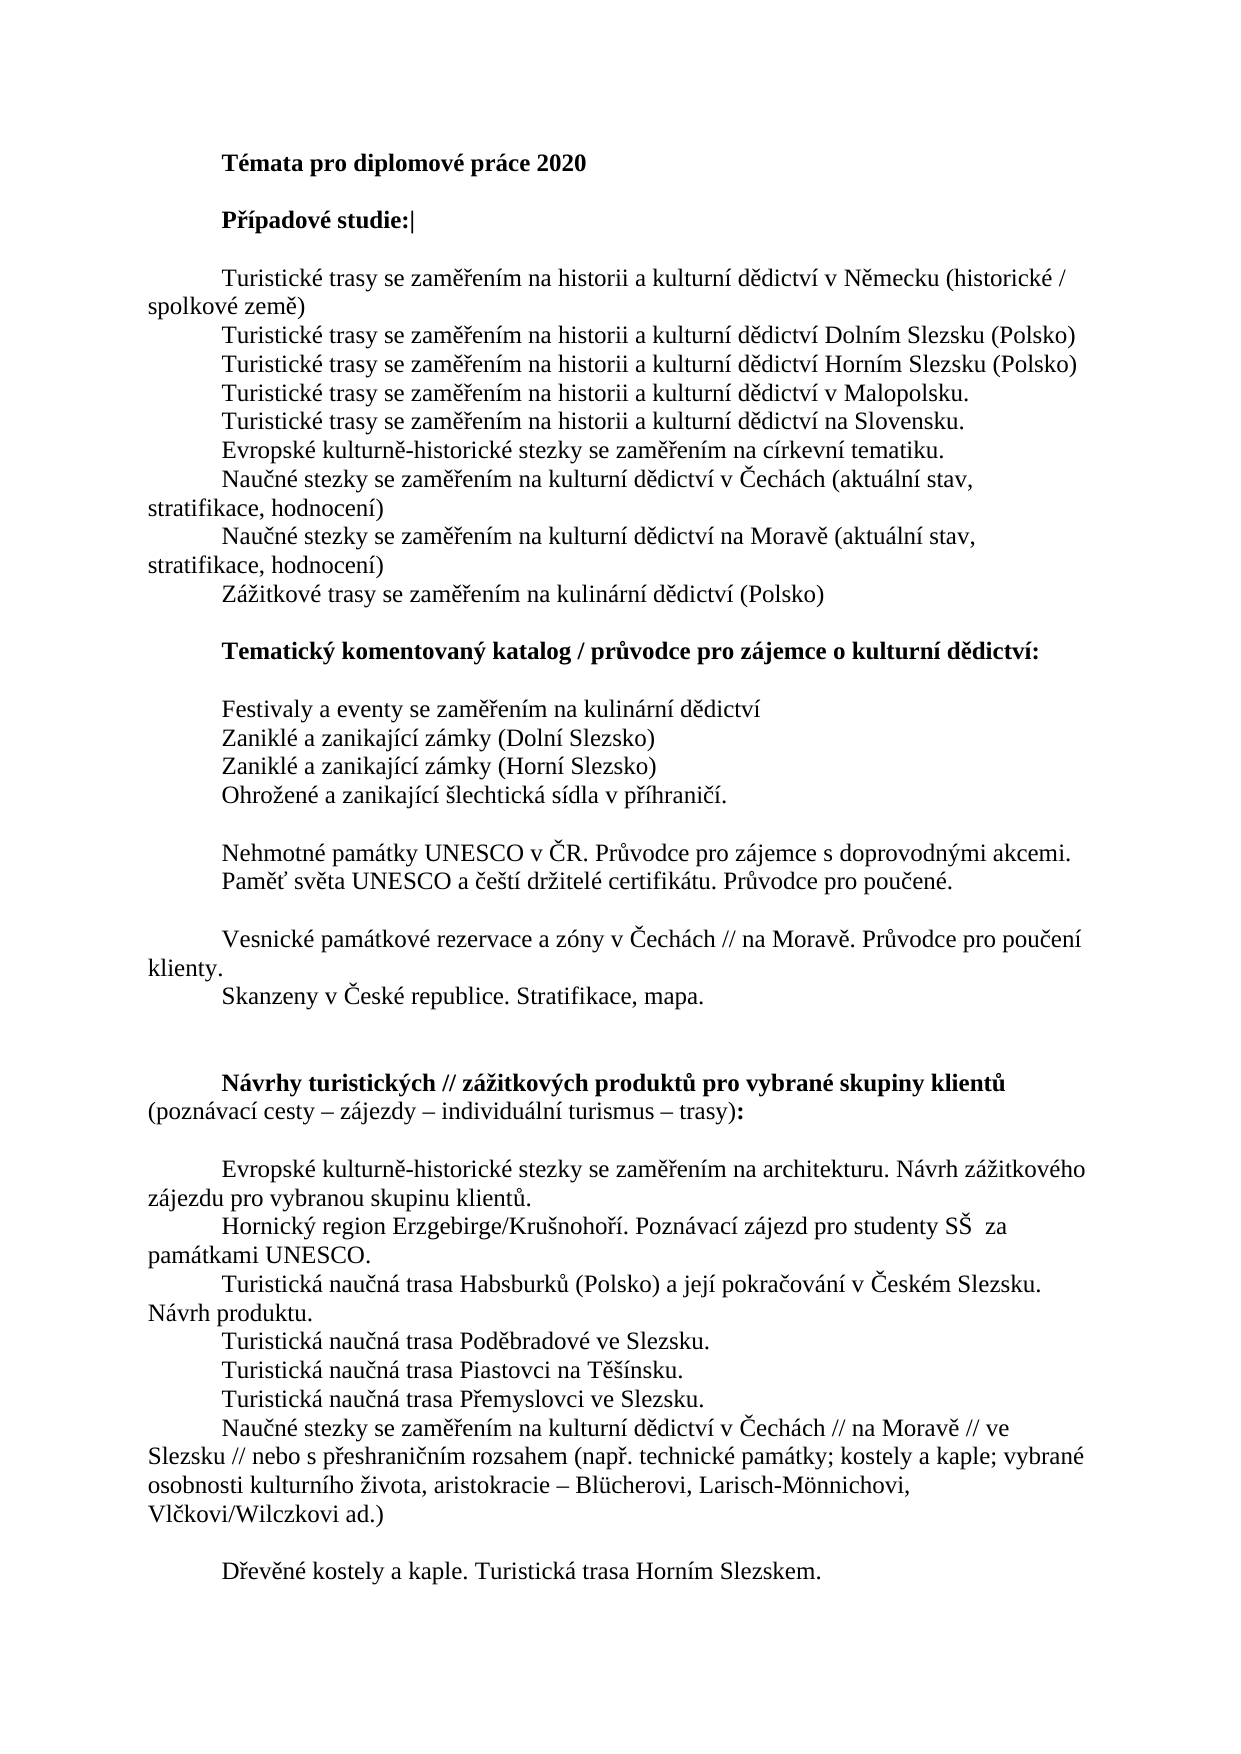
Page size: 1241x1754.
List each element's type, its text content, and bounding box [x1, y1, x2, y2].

text Festivaly a eventy se zaměřením na kulinární dědictví [148, 694, 1093, 723]
text Nehmotné památky UNESCO v ČR. Průvodce pro zájemce s doprovodnými akcemi. [148, 838, 1093, 866]
text Turistické trasy se zaměřením na historii a kulturní dědictví v Malopolsku. [148, 378, 1093, 406]
text Případové studie:| [148, 205, 1093, 234]
text Zaniklé a zanikající zámky (Horní Slezsko) [148, 751, 1093, 780]
text Naučné stezky se zaměřením na kulturní dědictví na Moravě (aktuální stav, stratifikace, hodnocení) [148, 521, 1093, 579]
text Ohrožené a zanikající šlechtická sídla v příhraničí. [148, 780, 1093, 809]
text Turistická naučná trasa Habsburků (Polsko) a její pokračování v Českém Slezsku. Návrh produktu. [148, 1269, 1093, 1326]
text Zážitkové trasy se zaměřením na kulinární dědictví (Polsko) [148, 579, 1093, 608]
text Turistická naučná trasa Přemyslovci ve Slezsku. [148, 1384, 1093, 1413]
text Naučné stezky se zaměřením na kulturní dědictví v Čechách (aktuální stav, stratifikace, hodnocení) [148, 464, 1093, 521]
text Témata pro diplomové práce 2020 [148, 148, 1093, 176]
text Turistické trasy se zaměřením na historii a kulturní dědictví v Německu (historické / spolkové země) [148, 263, 1093, 320]
text Paměť světa UNESCO a čeští držitelé certifikátu. Průvodce pro poučené. [148, 866, 1093, 895]
text Turistické trasy se zaměřením na historii a kulturní dědictví Horním Slezsku (Polsko) [148, 349, 1093, 378]
text Turistická naučná trasa Piastovci na Těšínsku. [148, 1355, 1093, 1384]
text Evropské kulturně-historické stezky se zaměřením na církevní tematiku. [148, 435, 1093, 464]
text Zaniklé a zanikající zámky (Dolní Slezsko) [148, 723, 1093, 751]
text Hornický region Erzgebirge/Krušnohoří. Poznávací zájezd pro studenty SŠ za památkami UNESCO. [148, 1211, 1093, 1269]
text Turistické trasy se zaměřením na historii a kulturní dědictví Dolním Slezsku (Polsko) [148, 320, 1093, 349]
text Evropské kulturně-historické stezky se zaměřením na architekturu. Návrh zážitkového zájezdu pro vybranou skupinu klientů. [148, 1154, 1093, 1211]
text Turistické trasy se zaměřením na historii a kulturní dědictví na Slovensku. [148, 406, 1093, 435]
text Skanzeny v České republice. Stratifikace, mapa. [148, 981, 1093, 1010]
text Vesnické památkové rezervace a zóny v Čechách // na Moravě. Průvodce pro poučení klienty. [148, 924, 1093, 981]
text Tematický komentovaný katalog / průvodce pro zájemce o kulturní dědictví: [148, 636, 1093, 665]
text Turistická naučná trasa Poděbradové ve Slezsku. [148, 1326, 1093, 1355]
text Naučné stezky se zaměřením na kulturní dědictví v Čechách // na Moravě // ve Slezsku // nebo s přeshraničním rozsahem (např. technické památky; kostely a kaple; vybrané osobnosti kulturního života, aristokracie – Blücherovi, Larisch-Mönnichovi, Vlčkovi/Wilczkovi ad.) [148, 1413, 1093, 1528]
text Dřevěné kostely a kaple. Turistická trasa Horním Slezskem. [148, 1556, 1093, 1585]
text Návrhy turistických // zážitkových produktů pro vybrané skupiny klientů (poznávací cesty – zájezdy – individuální turismus – trasy): [148, 1068, 1093, 1125]
